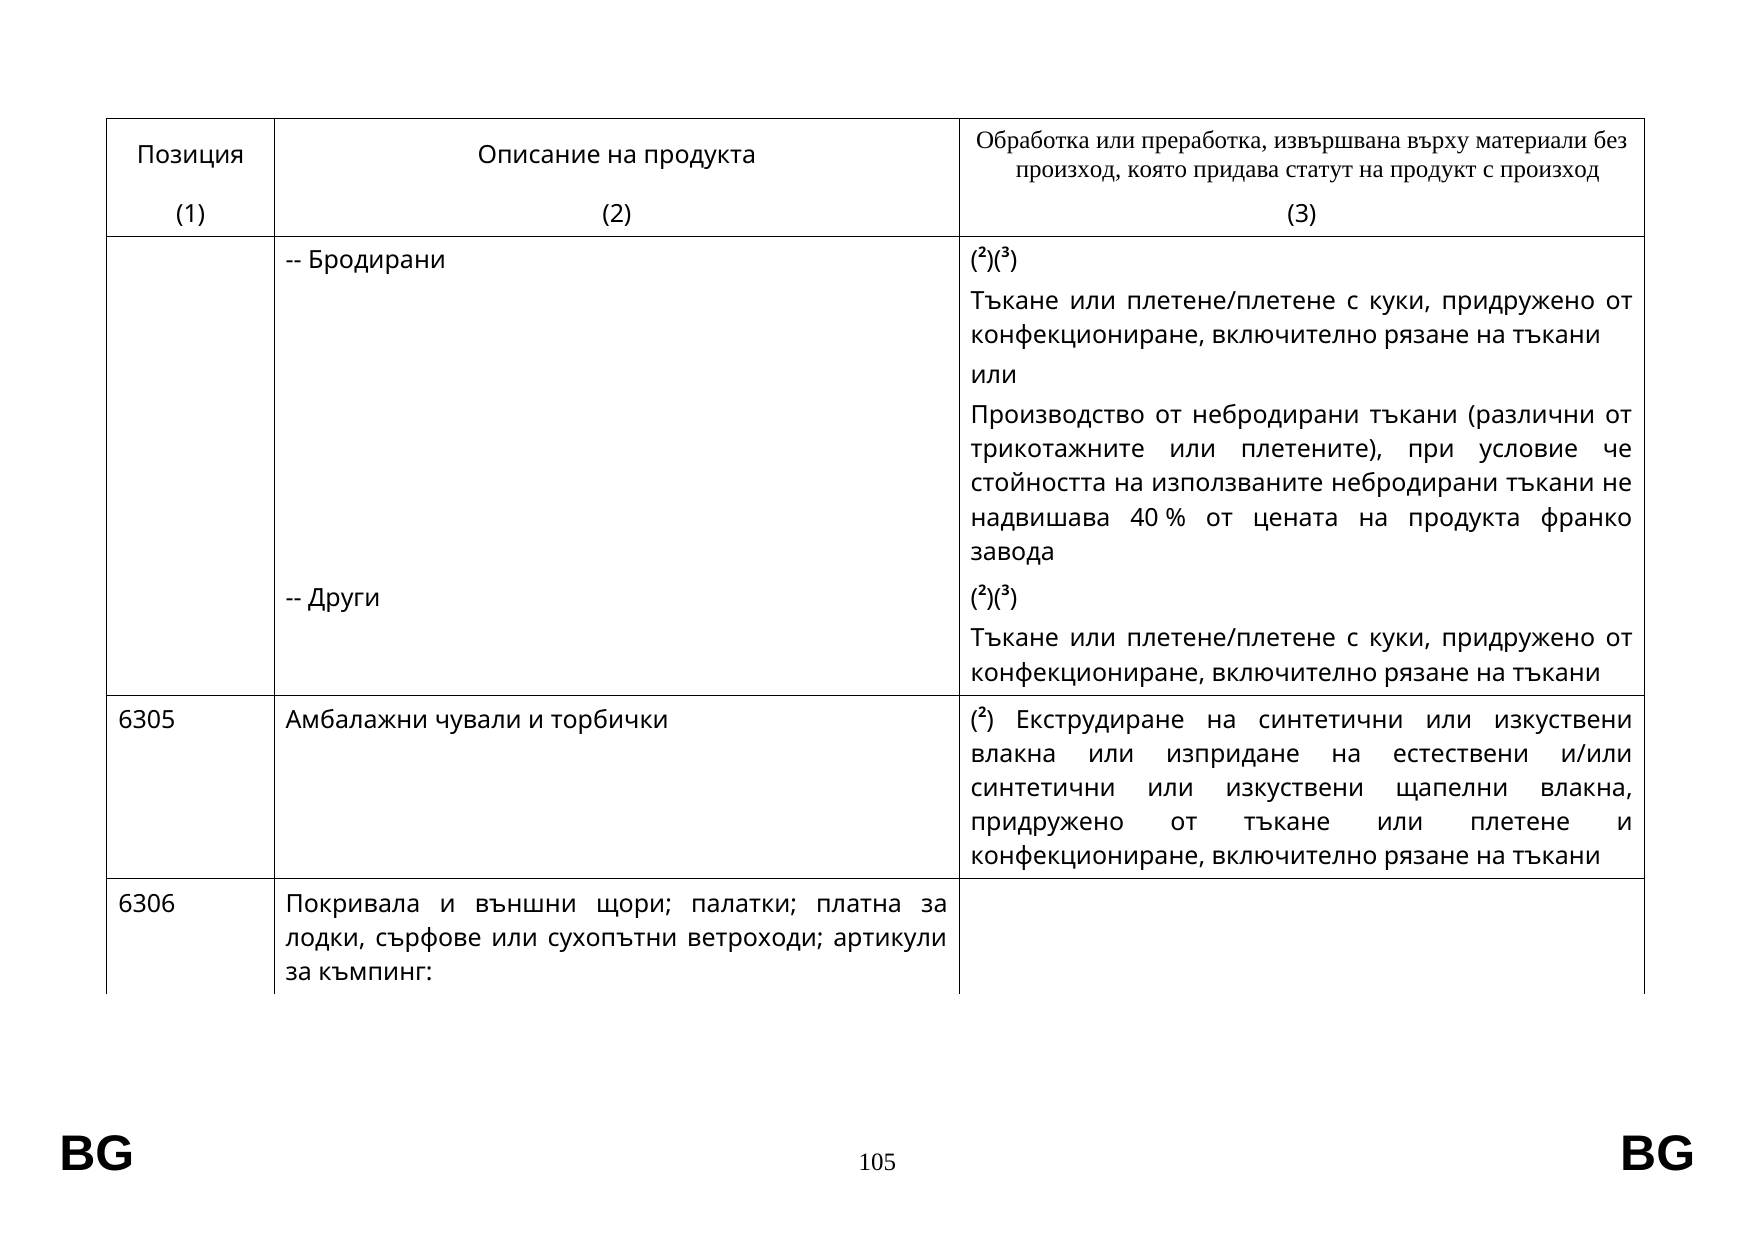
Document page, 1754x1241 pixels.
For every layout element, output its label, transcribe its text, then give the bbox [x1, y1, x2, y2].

table_cell [960, 879, 1644, 994]
table_header Описание на продукта [275, 119, 959, 189]
table_cell Амбалажни чували и торбички [275, 696, 959, 878]
table_header Позиция [107, 119, 274, 189]
table_cell -- Други [275, 574, 959, 694]
table_cell (3) [960, 189, 1644, 236]
table_cell Покривала и външни щори; палатки; платна за лодки, сърфове или сухопътни ветроходи; артикули за къмпинг: [275, 879, 959, 994]
table_cell (1) [107, 189, 274, 236]
table_cell (2)(3) Тъкане или плетене/плетене с куки, придружено от конфекциониране, включително рязане на тъкани [960, 574, 1644, 694]
table_cell -- Бродирани [275, 237, 959, 573]
table_cell [107, 574, 274, 694]
table_cell (2)(3) Тъкане или плетене/плетене с куки, придружено от конфекциониране, включително рязане на тъкани или Производство от небродирани тъкани (различни от трикотажните или плетените), при условие че стойността на използваните небродирани тъкани не надвишава 40 % от цената на продукта франко завода [960, 237, 1644, 573]
table_cell 6305 [107, 696, 274, 878]
table_header Обработка или преработка, извършвана върху материали без произход, която придава статут на продукт с произход [960, 119, 1644, 189]
table_cell [107, 237, 274, 573]
table_cell (2) Екструдиране на синтетични или изкуствени влакна или изпридане на естествени и/или синтетични или изкуствени щапелни влакна, придружено от тъкане или плетене и конфекциониране, включително рязане на тъкани [960, 696, 1644, 878]
table_cell 6306 [107, 879, 274, 994]
table_cell (2) [275, 189, 959, 236]
